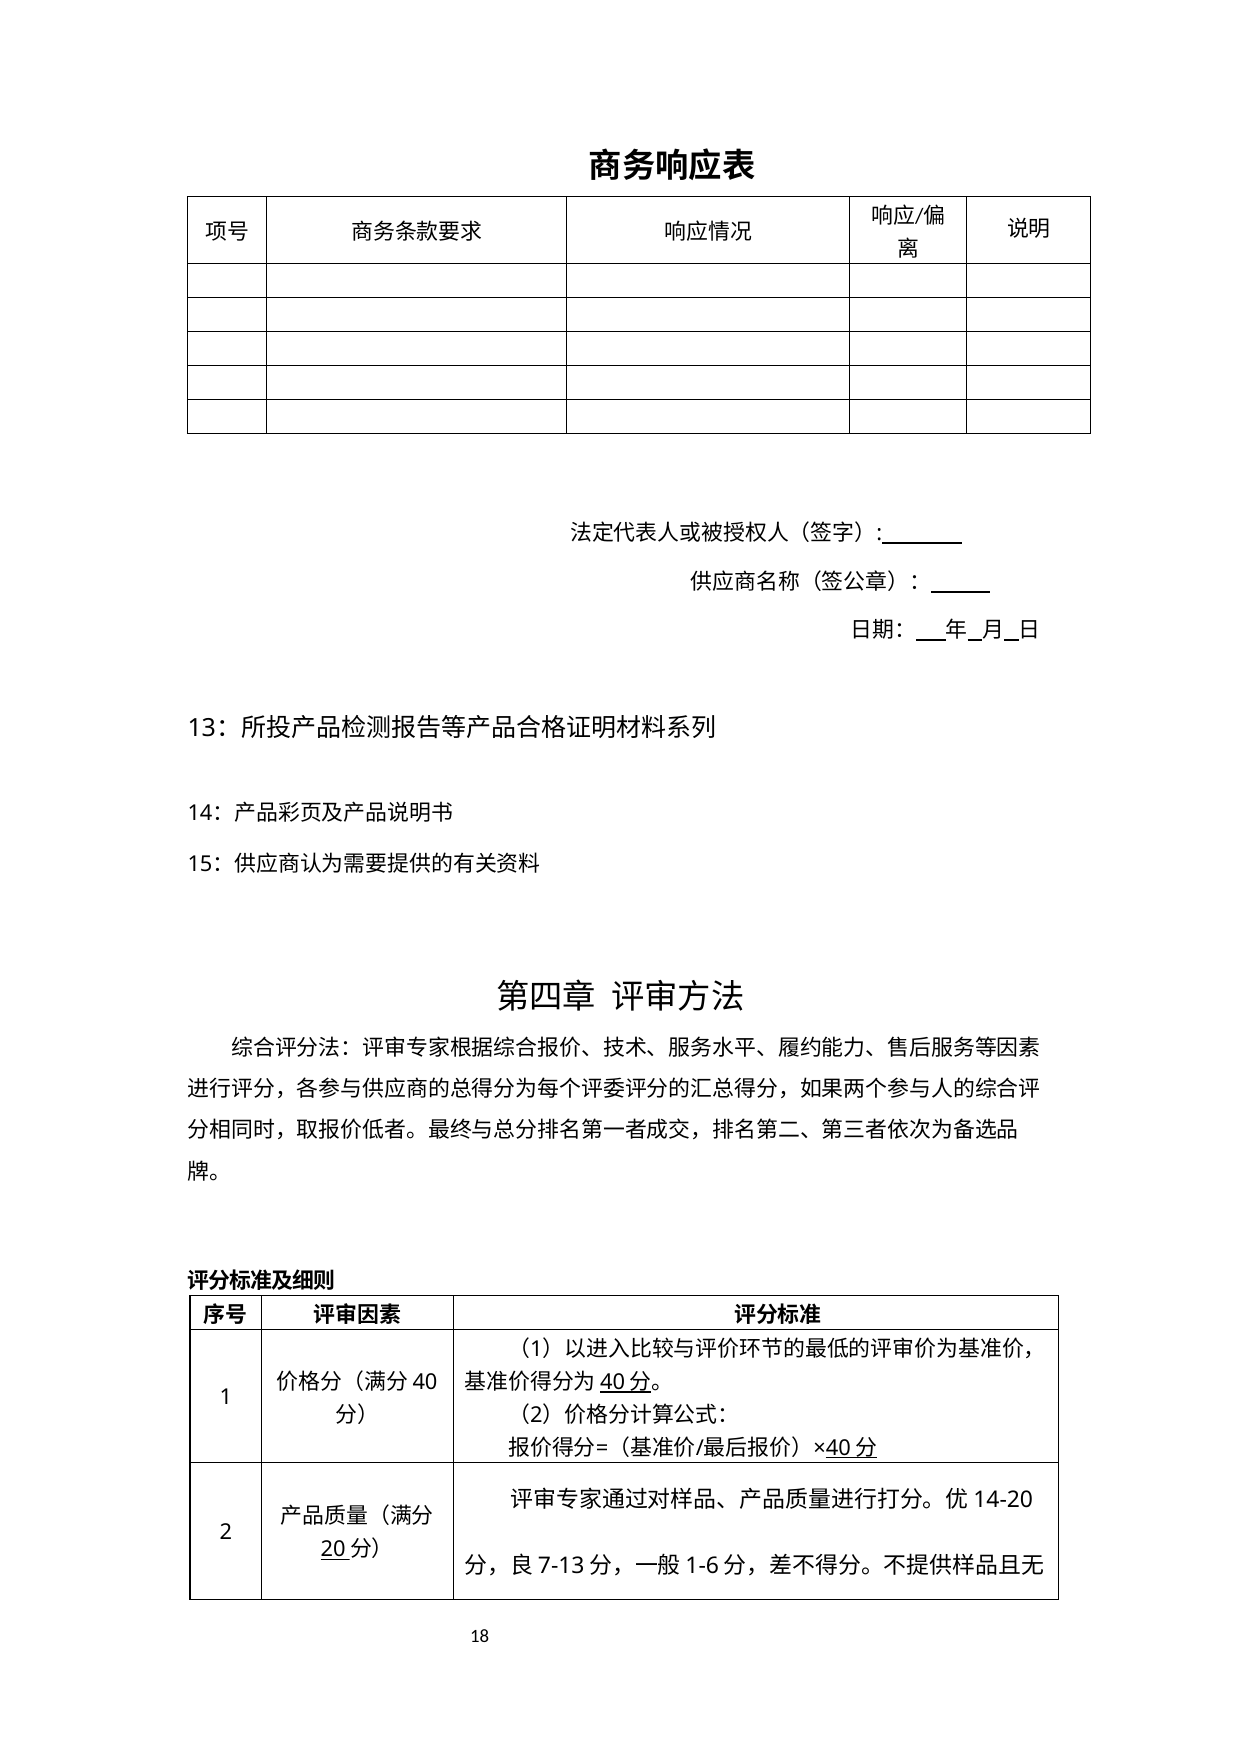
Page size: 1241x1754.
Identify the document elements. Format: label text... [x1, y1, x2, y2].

text 日期： 年 月 日 [187, 612, 1041, 644]
table_header 序号 [191, 1296, 261, 1329]
table_cell [267, 264, 566, 297]
table_cell 价格分（满分40分） [262, 1330, 453, 1462]
table_header 说明 [967, 197, 1090, 263]
table_cell [967, 332, 1090, 365]
table_cell [267, 298, 566, 331]
table_cell [850, 400, 966, 433]
table_header 响应/偏离 [850, 197, 966, 263]
table_cell [850, 298, 966, 331]
table_cell [967, 366, 1090, 399]
table_header 评分标准 [454, 1296, 1058, 1329]
table_cell 1 [191, 1330, 261, 1462]
table_cell [567, 366, 849, 399]
table_cell [850, 264, 966, 297]
table_cell [267, 366, 566, 399]
list 15：供应商认为需要提供的有关资料 [187, 845, 1053, 878]
table_cell [850, 332, 966, 365]
table_cell [967, 298, 1090, 331]
table_cell [188, 264, 266, 297]
table_cell 2 [191, 1463, 261, 1599]
table_cell 产品质量（满分20分） [262, 1463, 453, 1599]
table_cell [267, 400, 566, 433]
table_cell [567, 400, 849, 433]
text 评分标准及细则 [187, 1262, 1053, 1295]
table_header 商务条款要求 [267, 197, 566, 263]
subtitle 14：产品彩页及产品说明书 [187, 795, 1053, 828]
table_cell [567, 332, 849, 365]
table_header 项号 [188, 197, 266, 263]
list 综合评分法：评审专家根据综合报价、技术、服务水平、履约能力、售后服务等因素进行评分，各参与供应商的总得分为每个评委评分的汇总得分，如果两个参与人的综合评分相同时，取报价低者。最终与总分排名第一者成交，排名第二、第三者依次为备选品牌。 [187, 1029, 1053, 1186]
list 13：所投产品检测报告等产品合格证明材料系列 [187, 693, 1053, 758]
text 法定代表人或被授权人（签字）: [187, 515, 1053, 548]
table_cell [188, 332, 266, 365]
table_header 评审因素 [262, 1296, 453, 1329]
table_cell [188, 400, 266, 433]
table_cell [188, 366, 266, 399]
table_cell [267, 332, 566, 365]
text 商务响应表 [187, 130, 1053, 196]
table_cell [188, 298, 266, 331]
text 供应商名称（签公章）： [187, 563, 1053, 596]
text 第四章 评审方法 [187, 961, 1053, 1027]
table_cell [967, 264, 1090, 297]
table_cell （1）以进入比较与评价环节的最低的评审价为基准价，基准价得分为40分。 （2）价格分计算公式： 报价得分=（基准价/最后报价）×40分 [454, 1330, 1058, 1462]
table_cell [567, 298, 849, 331]
table_cell [967, 400, 1090, 433]
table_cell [454, 1463, 1058, 1599]
table_cell [567, 264, 849, 297]
table_cell [850, 366, 966, 399]
table_header 响应情况 [567, 197, 849, 263]
